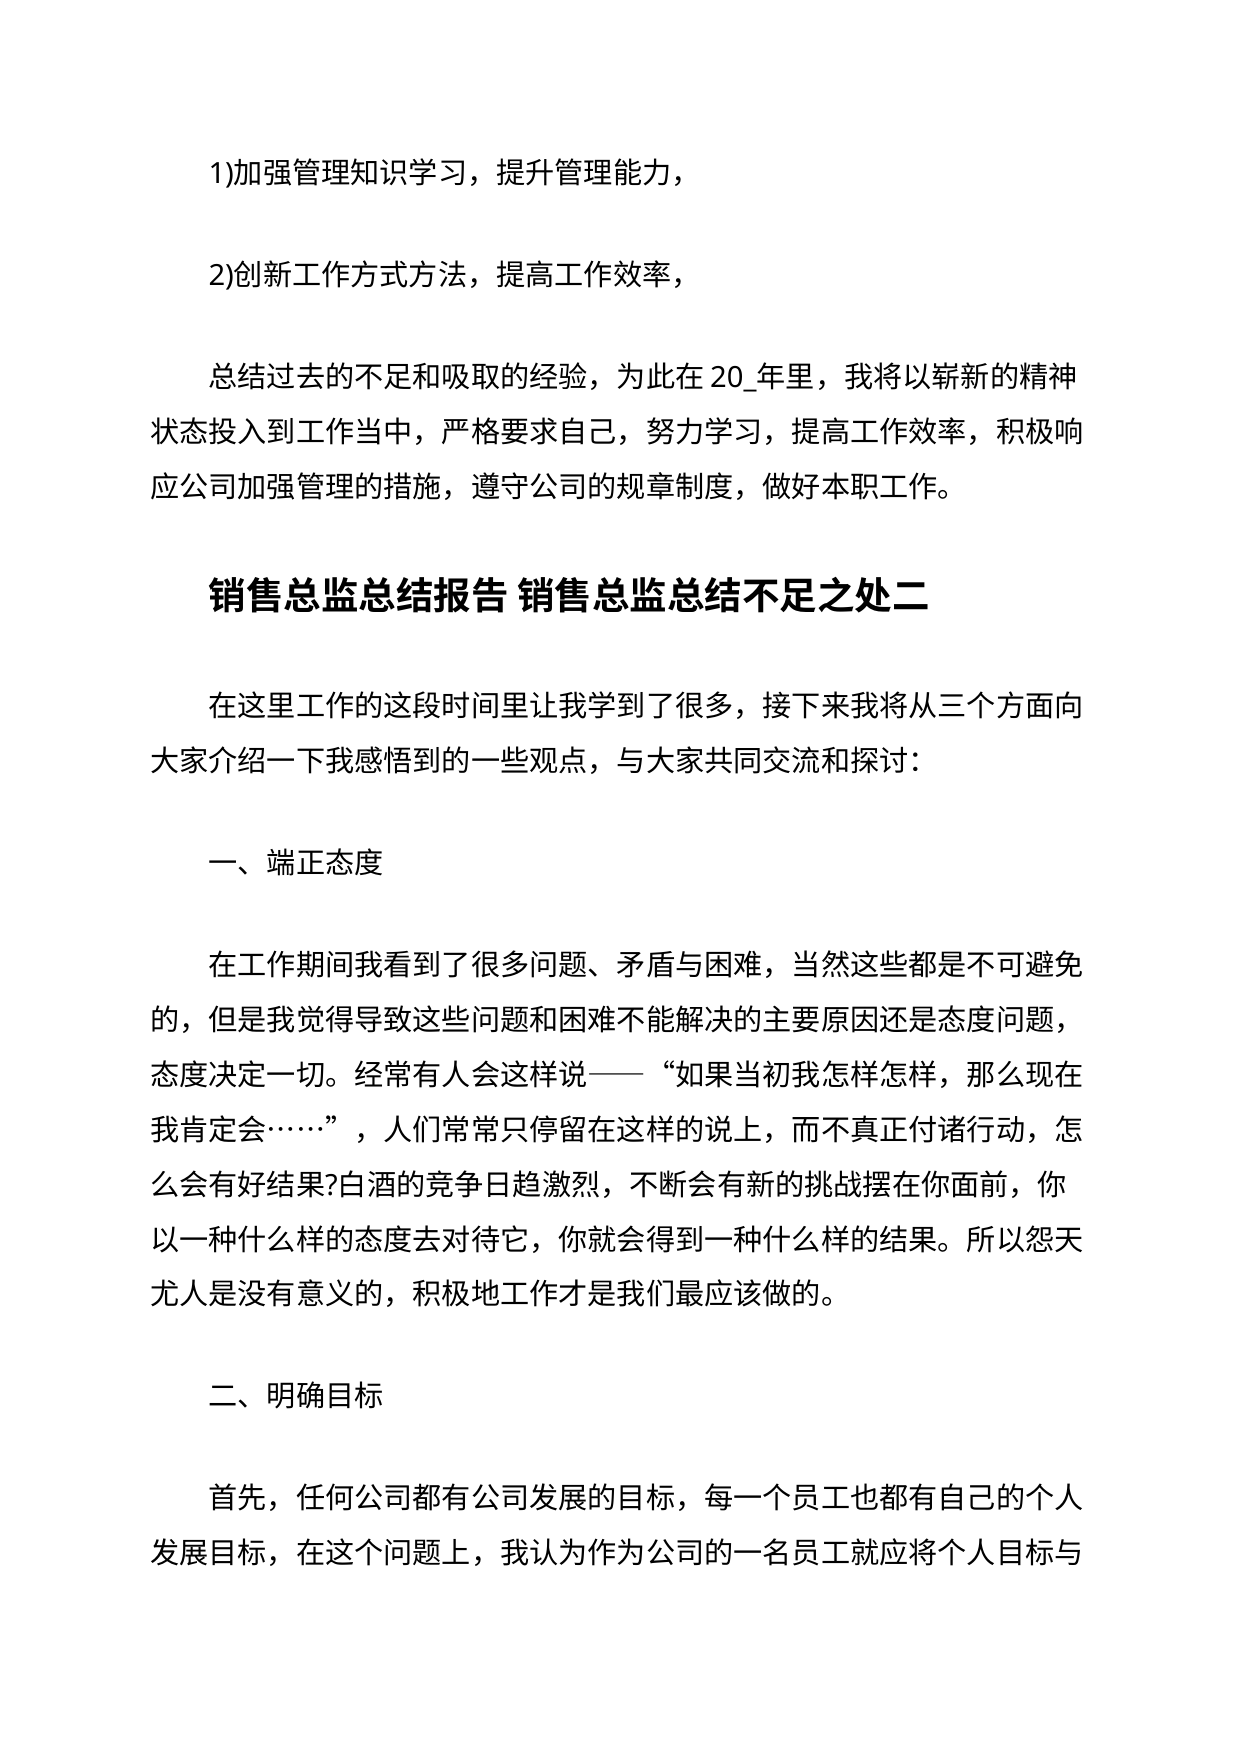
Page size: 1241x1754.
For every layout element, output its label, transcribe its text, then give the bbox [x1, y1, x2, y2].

text 销售总监总结报告 销售总监总结不足之处二 [150, 566, 1090, 620]
text 在这里工作的这段时间里让我学到了很多，接下来我将从三个方面向大家介绍一下我感悟到的一些观点，与大家共同交流和探讨： [150, 683, 1090, 780]
text 二、明确目标 [150, 1373, 1090, 1415]
text 一、端正态度 [150, 840, 1090, 882]
text 1)加强管理知识学习，提升管理能力， [150, 150, 1090, 192]
text 总结过去的不足和吸取的经验，为此在20_年里，我将以崭新的精神状态投入到工作当中，严格要求自己，努力学习，提高工作效率，积极响应公司加强管理的措施，遵守公司的规章制度，做好本职工作。 [150, 354, 1090, 506]
text 在工作期间我看到了很多问题、矛盾与困难，当然这些都是不可避免的，但是我觉得导致这些问题和困难不能解决的主要原因还是态度问题，态度决定一切。经常有人会这样说——“如果当初我怎样怎样，那么现在我肯定会……”，人们常常只停留在这样的说上，而不真正付诸行动，怎么会有好结果?白酒的竞争日趋激烈，不断会有新的挑战摆在你面前，你以一种什么样的态度去对待它，你就会得到一种什么样的结果。所以怨天尤人是没有意义的，积极地工作才是我们最应该做的。 [150, 941, 1090, 1313]
text 2)创新工作方式方法，提高工作效率， [150, 252, 1090, 294]
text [150, 1474, 1090, 1572]
